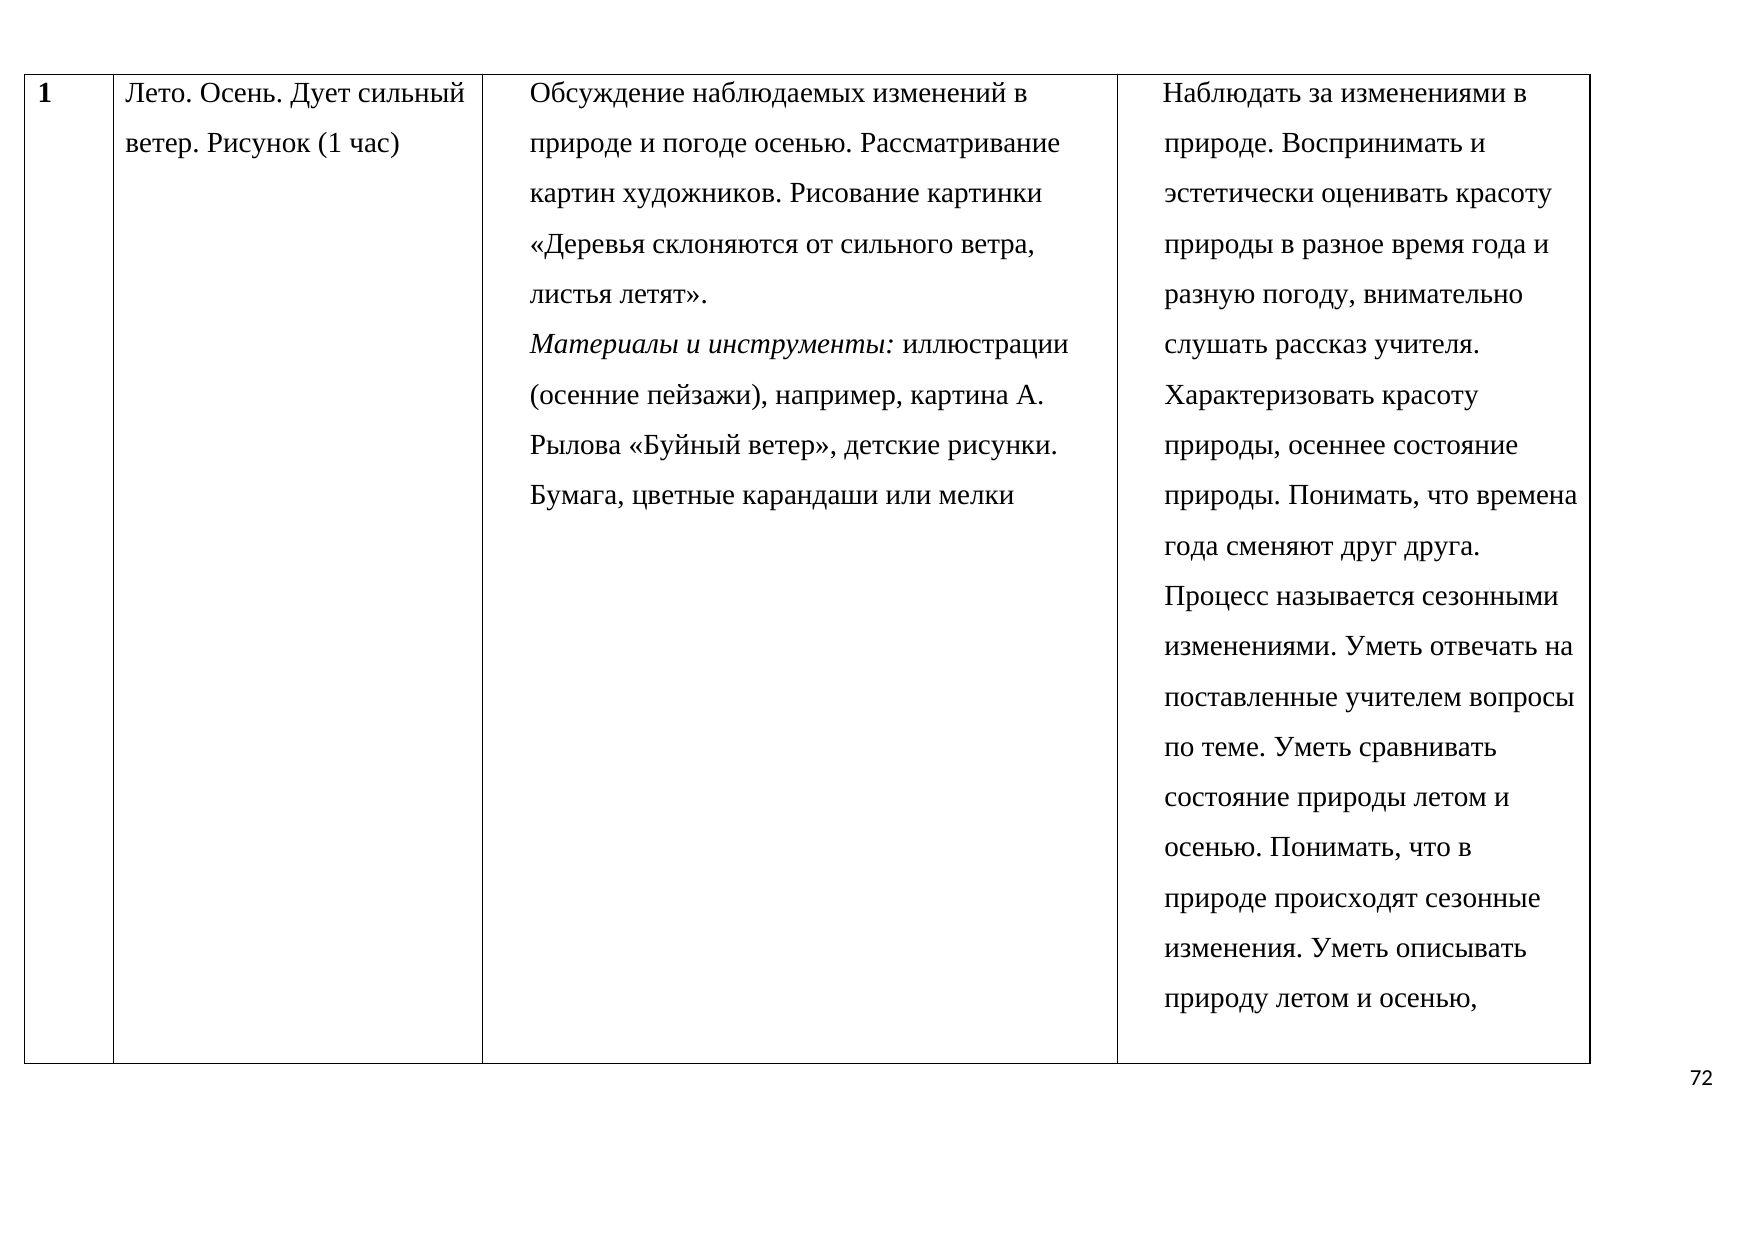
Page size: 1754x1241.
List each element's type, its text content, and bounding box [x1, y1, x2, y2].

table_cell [1118, 75, 1589, 1062]
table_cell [483, 75, 1117, 1062]
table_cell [114, 75, 482, 1062]
table_cell 1 [25, 75, 113, 1062]
